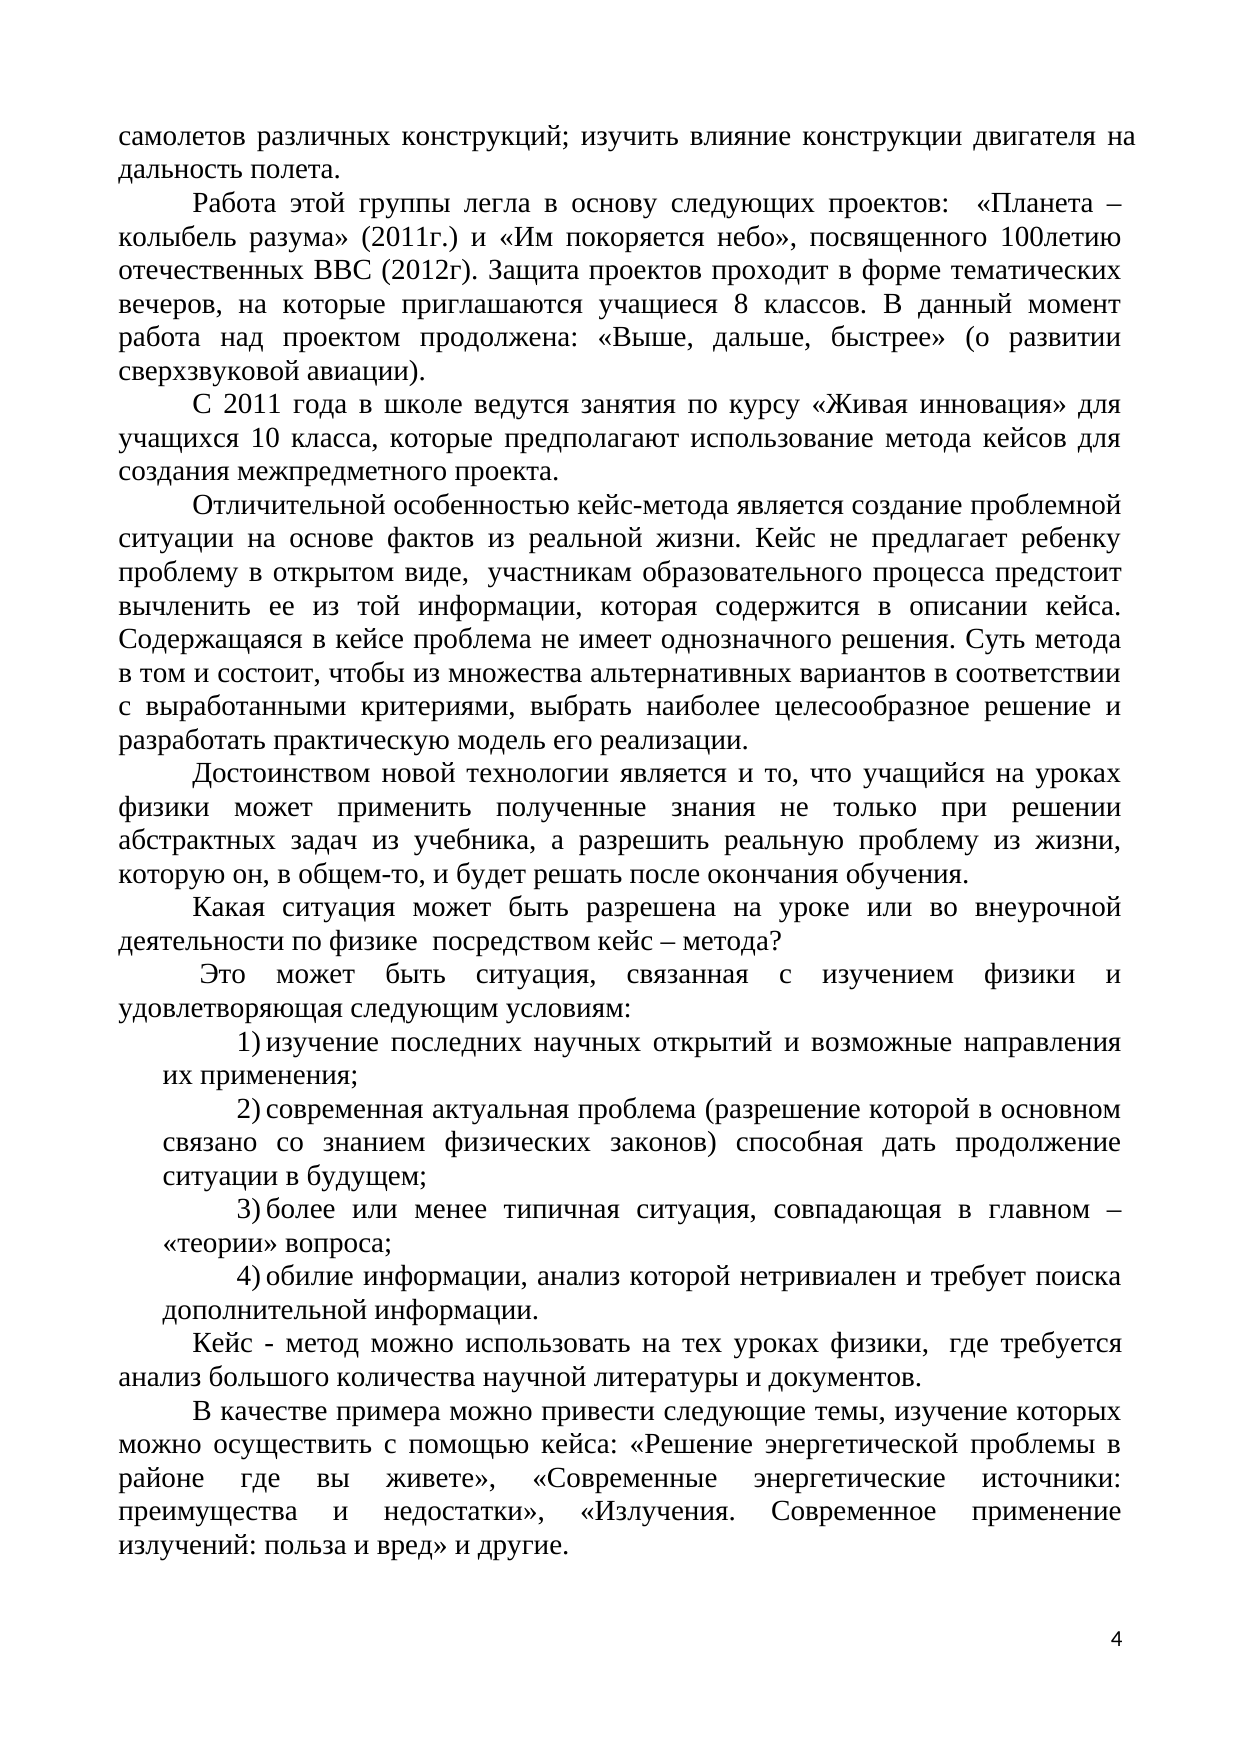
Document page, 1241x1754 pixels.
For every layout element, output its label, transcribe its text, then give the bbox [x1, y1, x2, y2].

text Работа этой группы легла в основу следующих проектов: «Планета – колыбель разума» (2011г.) и «Им покоряется небо», посвященного 100летию отечественных ВВС (2012г). Защита проектов проходит в форме тематических вечеров, на которые приглашаются учащиеся 8 классов. В данный момент работа над проектом продолжена: «Выше, дальше, быстрее» (о развитии сверхзвуковой авиации). [118, 185, 1122, 386]
text Отличительной особенностью кейс-метода является создание проблемной ситуации на основе фактов из реальной жизни. Кейс не предлагает ребенку проблему в открытом виде, участникам образовательного процесса предстоит вычленить ее из той информации, которая содержится в описании кейса. Содержащаяся в кейсе проблема не имеет однозначного решения. Суть метода в том и состоит, чтобы из множества альтернативных вариантов в соответствии с выработанными критериями, выбрать наиболее целесообразное решение и разработать практическую модель его реализации. [118, 487, 1122, 755]
text Какая ситуация может быть разрешена на уроке или во внеурочной деятельности по физике посредством кейс – метода? [118, 889, 1122, 957]
text С 2011 года в школе ведутся занятия по курсу «Живая инновация» для учащихся 10 класса, которые предполагают использование метода кейсов для создания межпредметного проекта. [118, 386, 1122, 487]
list изучение последних научных открытий и возможные направления их применения; [162, 1024, 1122, 1091]
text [118, 118, 1137, 185]
list более или менее типичная ситуация, совпадающая в главном – «теории» вопроса; [162, 1191, 1122, 1258]
text Достоинством новой технологии является и то, что учащийся на уроках физики может применить полученные знания не только при решении абстрактных задач из учебника, а разрешить реальную проблему из жизни, которую он, в общем-то, и будет решать после окончания обучения. [118, 755, 1122, 889]
list обилие информации, анализ которой нетривиален и требует поиска дополнительной информации. [162, 1258, 1122, 1326]
text В качестве примера можно привести следующие темы, изучение которых можно осуществить с помощью кейса: «Решение энергетической проблемы в районе где вы живете», «Современные энергетические источники: преимущества и недостатки», «Излучения. Современное применение излучений: польза и вред» и другие. [118, 1393, 1122, 1560]
text Это может быть ситуация, связанная с изучением физики и удовлетворяющая следующим условиям: [118, 957, 1122, 1024]
text Кейс - метод можно использовать на тех уроках физики, где требуется анализ большого количества научной литературы и документов. [118, 1326, 1122, 1393]
list современная актуальная проблема (разрешение которой в основном связано со знанием физических законов) способная дать продолжение ситуации в будущем; [162, 1091, 1122, 1191]
